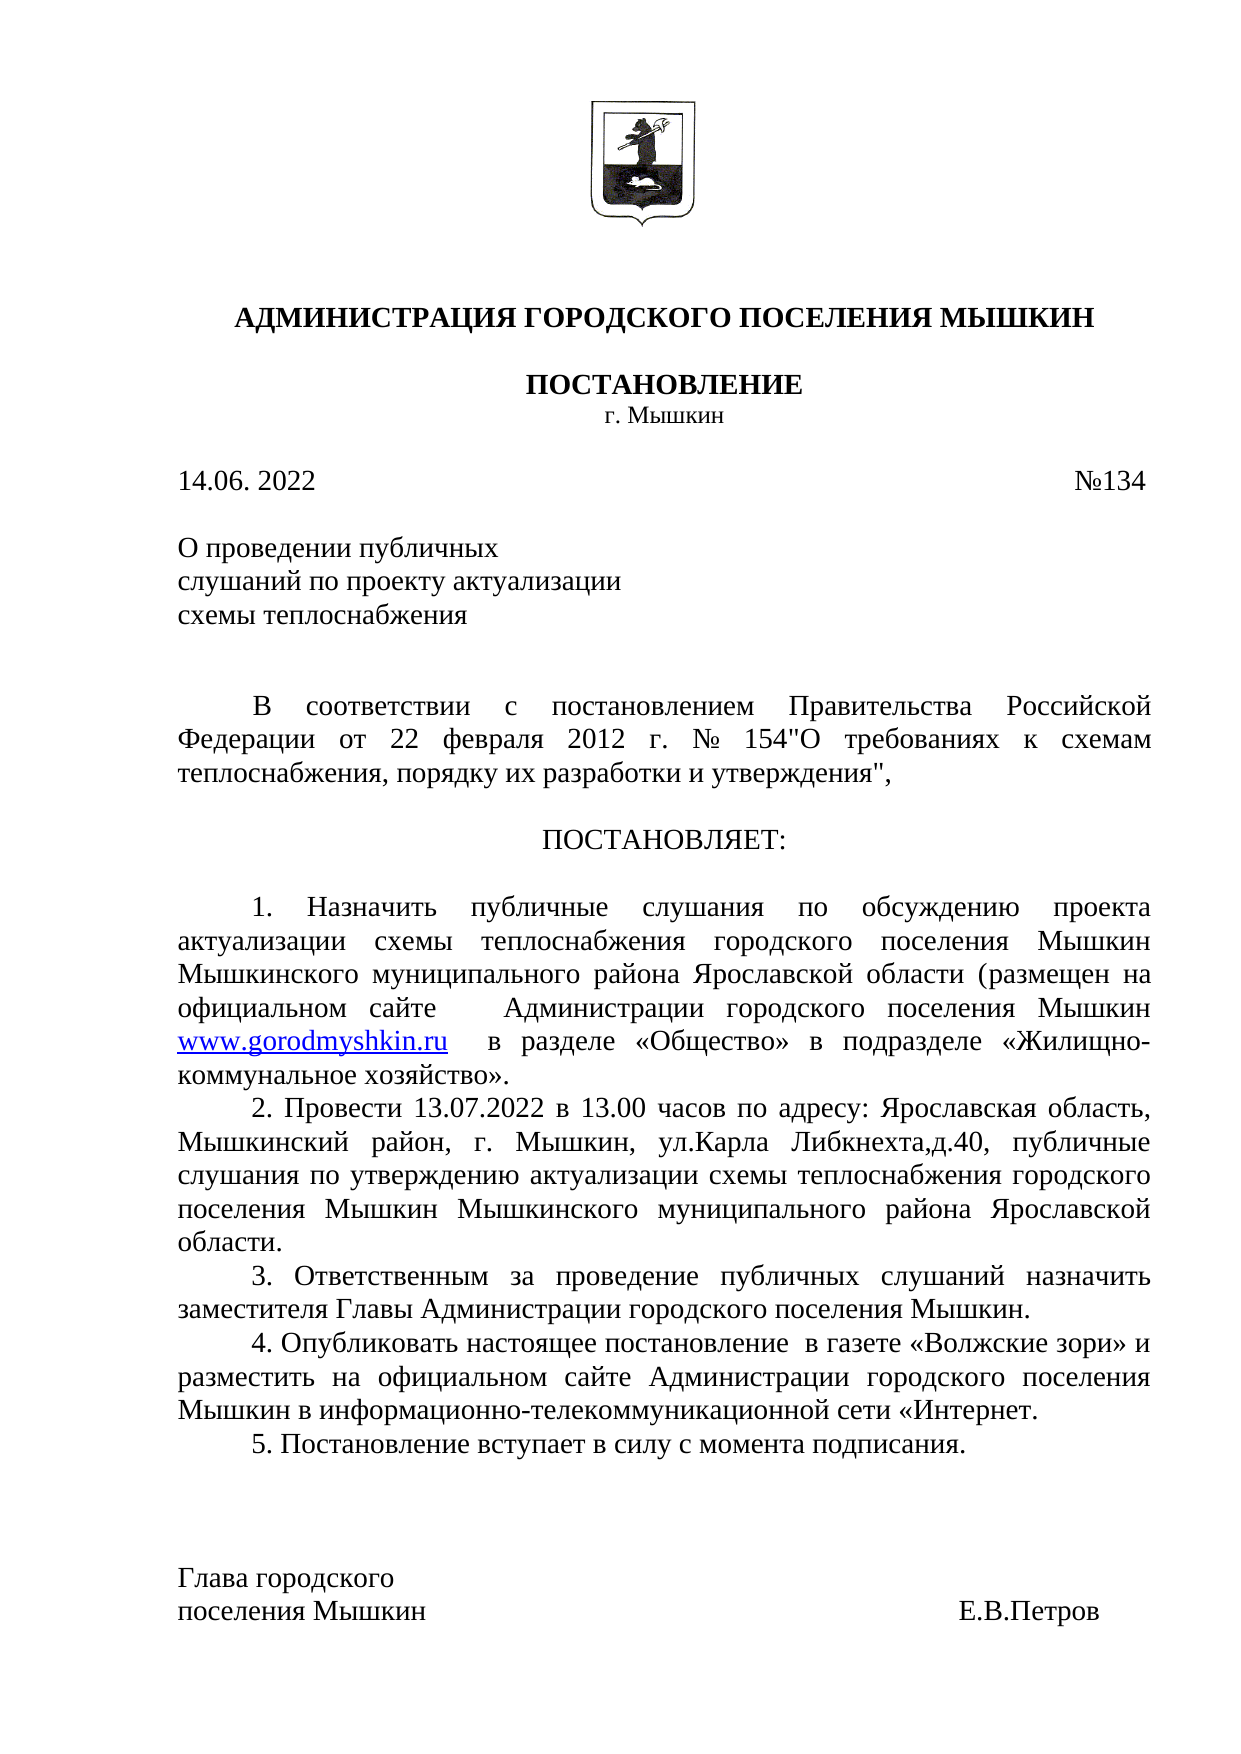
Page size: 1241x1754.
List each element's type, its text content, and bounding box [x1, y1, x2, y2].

text 1. Назначить публичные слушания по обсуждению проекта актуализации схемы теплоснабжения городского поселения Мышкин Мышкинского муниципального района Ярославской области (размещен на официальном сайте Администрации городского поселения Мышкин www.gorodmyshkin.ru в разделе «Общество» в подразделе «Жилищно-коммунальное хозяйство». [177, 889, 1152, 1090]
text ПОСТАНОВЛЯЕТ: [177, 822, 1152, 856]
text О проведении публичных [177, 530, 1152, 563]
text ПОСТАНОВЛЕНИЕ [177, 367, 1152, 400]
text поселения Мышкин Е.В.Петров [177, 1593, 1152, 1627]
text схемы теплоснабжения [177, 597, 1152, 630]
text 14.06. 2022 №134 [177, 463, 1152, 496]
text 5. Постановление вступает в силу с момента подписания. [177, 1426, 1152, 1459]
text АДМИНИСТРАЦИЯ ГОРОДСКОГО ПОСЕЛЕНИЯ МЫШКИН [177, 300, 1152, 333]
text слушаний по проекту актуализации [177, 563, 1152, 597]
text 2. Провести 13.07.2022 в 13.00 часов по адресу: Ярославская область, Мышкинский район, г. Мышкин, ул.Карла Либкнехта,д.40, публичные слушания по утверждению актуализации схемы теплоснабжения городского поселения Мышкин Мышкинского муниципального района Ярославской области. [177, 1090, 1152, 1258]
picture [579, 59, 706, 228]
text 4. Опубликовать настоящее постановление в газете «Волжские зори» и разместить на официальном сайте Администрации городского поселения Мышкин в информационно-телекоммуникационной сети «Интернет. [177, 1325, 1152, 1426]
text г. Мышкин [177, 400, 1152, 429]
text В соответствии с постановлением Правительства Российской Федерации от 22 февраля 2012 г. № 154"О требованиях к схемам теплоснабжения, порядку их разработки и утверждения", [177, 688, 1152, 788]
text 3. Ответственным за проведение публичных слушаний назначить заместителя Главы Администрации городского поселения Мышкин. [177, 1258, 1152, 1325]
text Глава городского [177, 1560, 1152, 1593]
